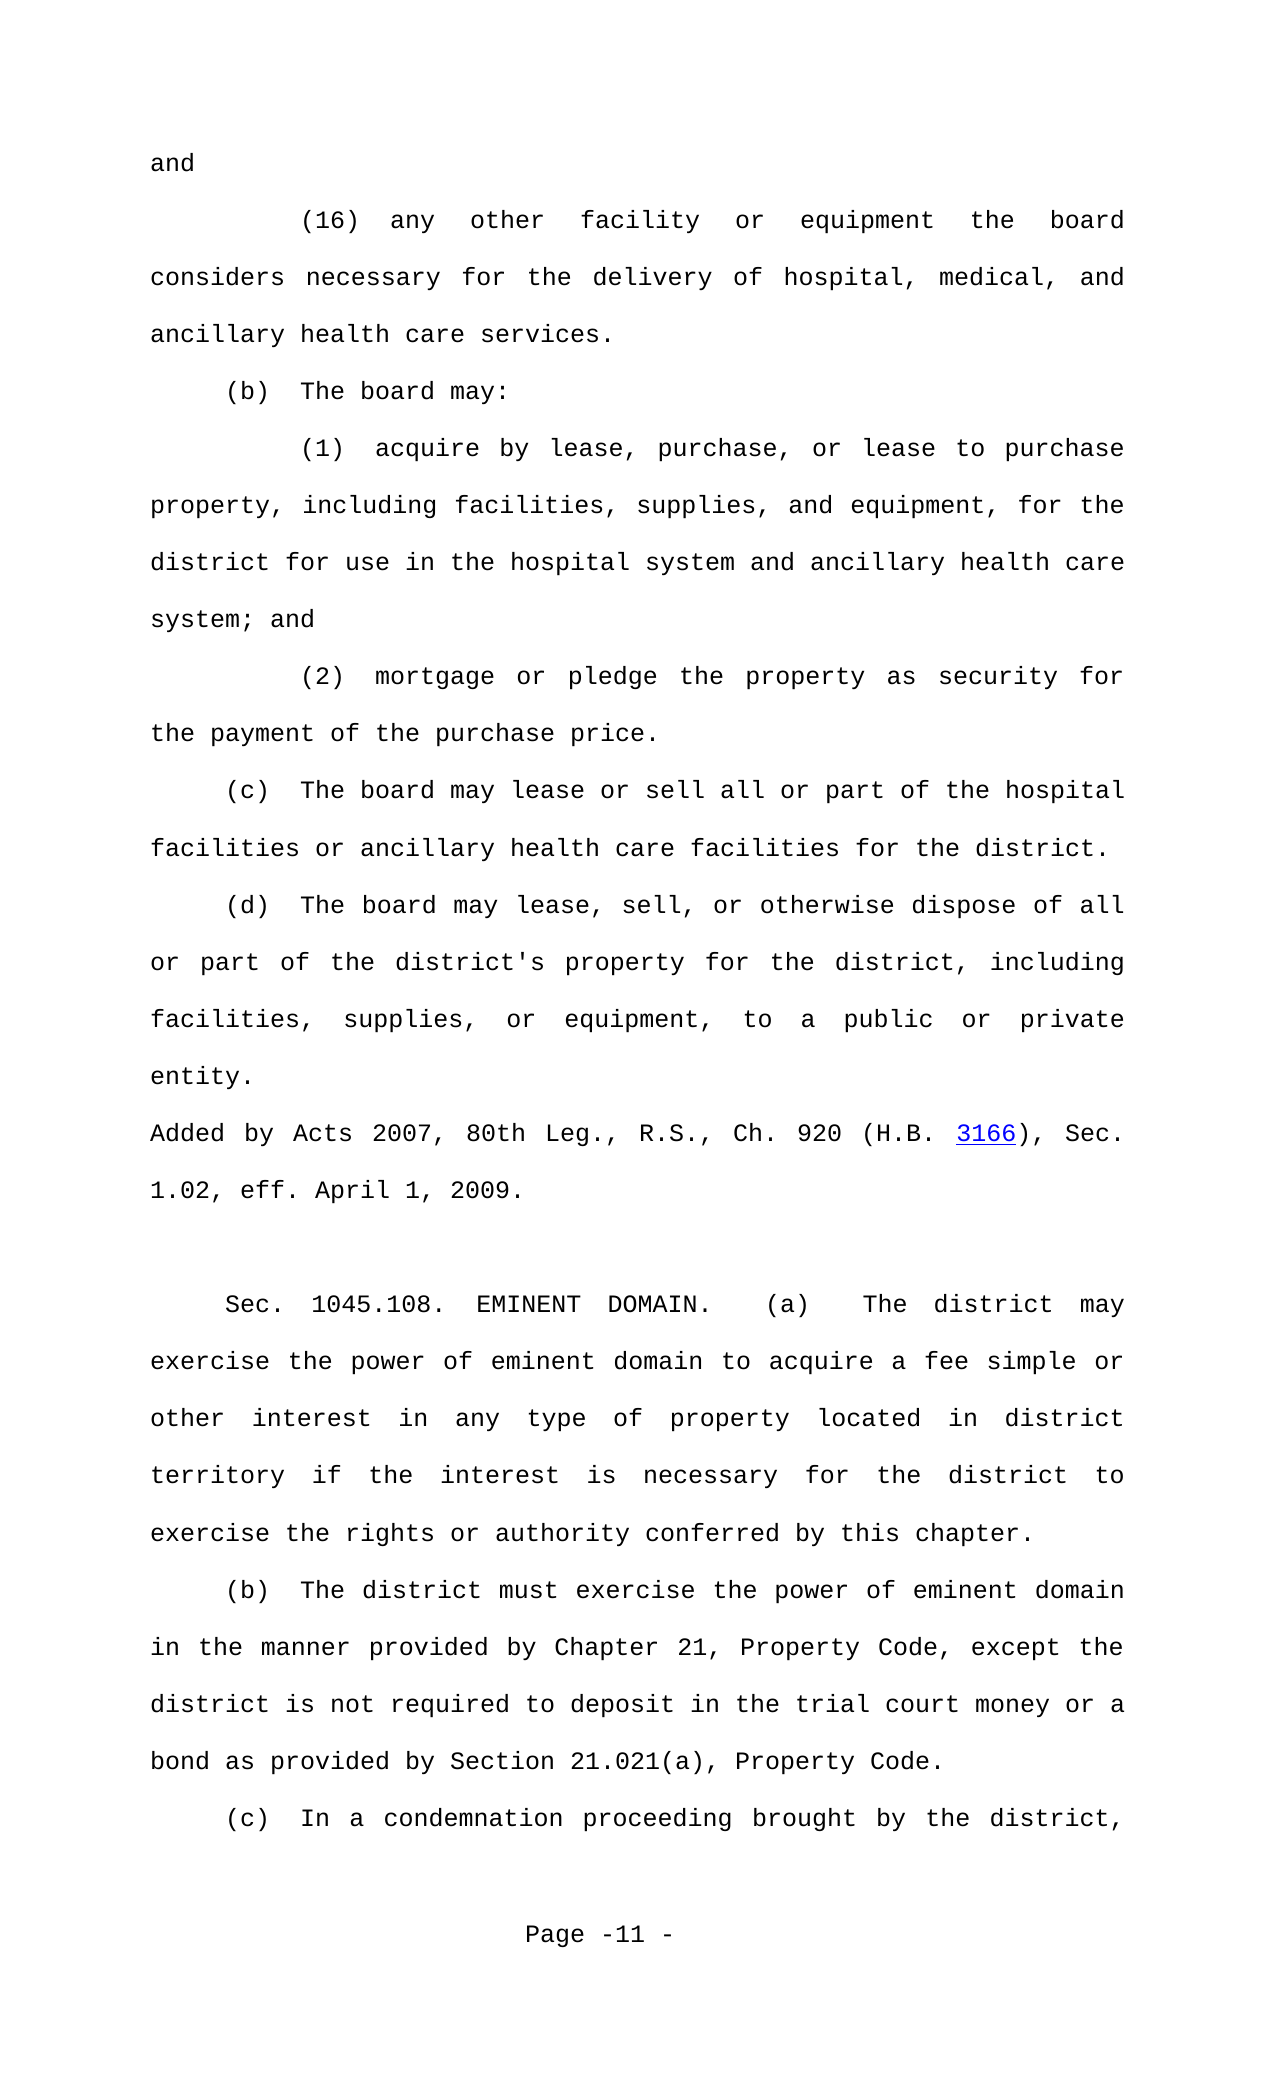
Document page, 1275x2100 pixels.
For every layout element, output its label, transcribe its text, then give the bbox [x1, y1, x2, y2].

text (2) mortgage or pledge the property as security for the payment of the purchase price. [150, 664, 1125, 749]
text (b) The board may: [150, 378, 1125, 407]
text (16) any other facility or equipment the board considers necessary for the delivery of hospital, medical, and ancillary health care services. [150, 207, 1125, 350]
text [150, 150, 1125, 178]
text (c) The board may lease or sell all or part of the hospital facilities or ancillary health care facilities for the district. [150, 778, 1125, 863]
text (b) The district must exercise the power of eminent domain in the manner provided by Chapter 21, Property Code, except the district is not required to deposit in the trial court money or a bond as provided by Section 21.021(a), Property Code. [150, 1577, 1125, 1777]
text Added by Acts 2007, 80th Leg., R.S., Ch. 920 (H.B. 3166), Sec. 1.02, eff. April 1, 2009. [150, 1120, 1125, 1206]
text Sec. 1045.108. EMINENT DOMAIN. (a) The district may exercise the power of eminent domain to acquire a fee simple or other interest in any type of property located in district territory if the interest is necessary for the district to exercise the rights or authority conferred by this chapter. [150, 1292, 1125, 1548]
text (1) acquire by lease, purchase, or lease to purchase property, including facilities, supplies, and equipment, for the district for use in the hospital system and ancillary health care system; and [150, 435, 1125, 635]
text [150, 1805, 1125, 1834]
text (d) The board may lease, sell, or otherwise dispose of all or part of the district's property for the district, including facilities, supplies, or equipment, to a public or private entity. [150, 892, 1125, 1092]
